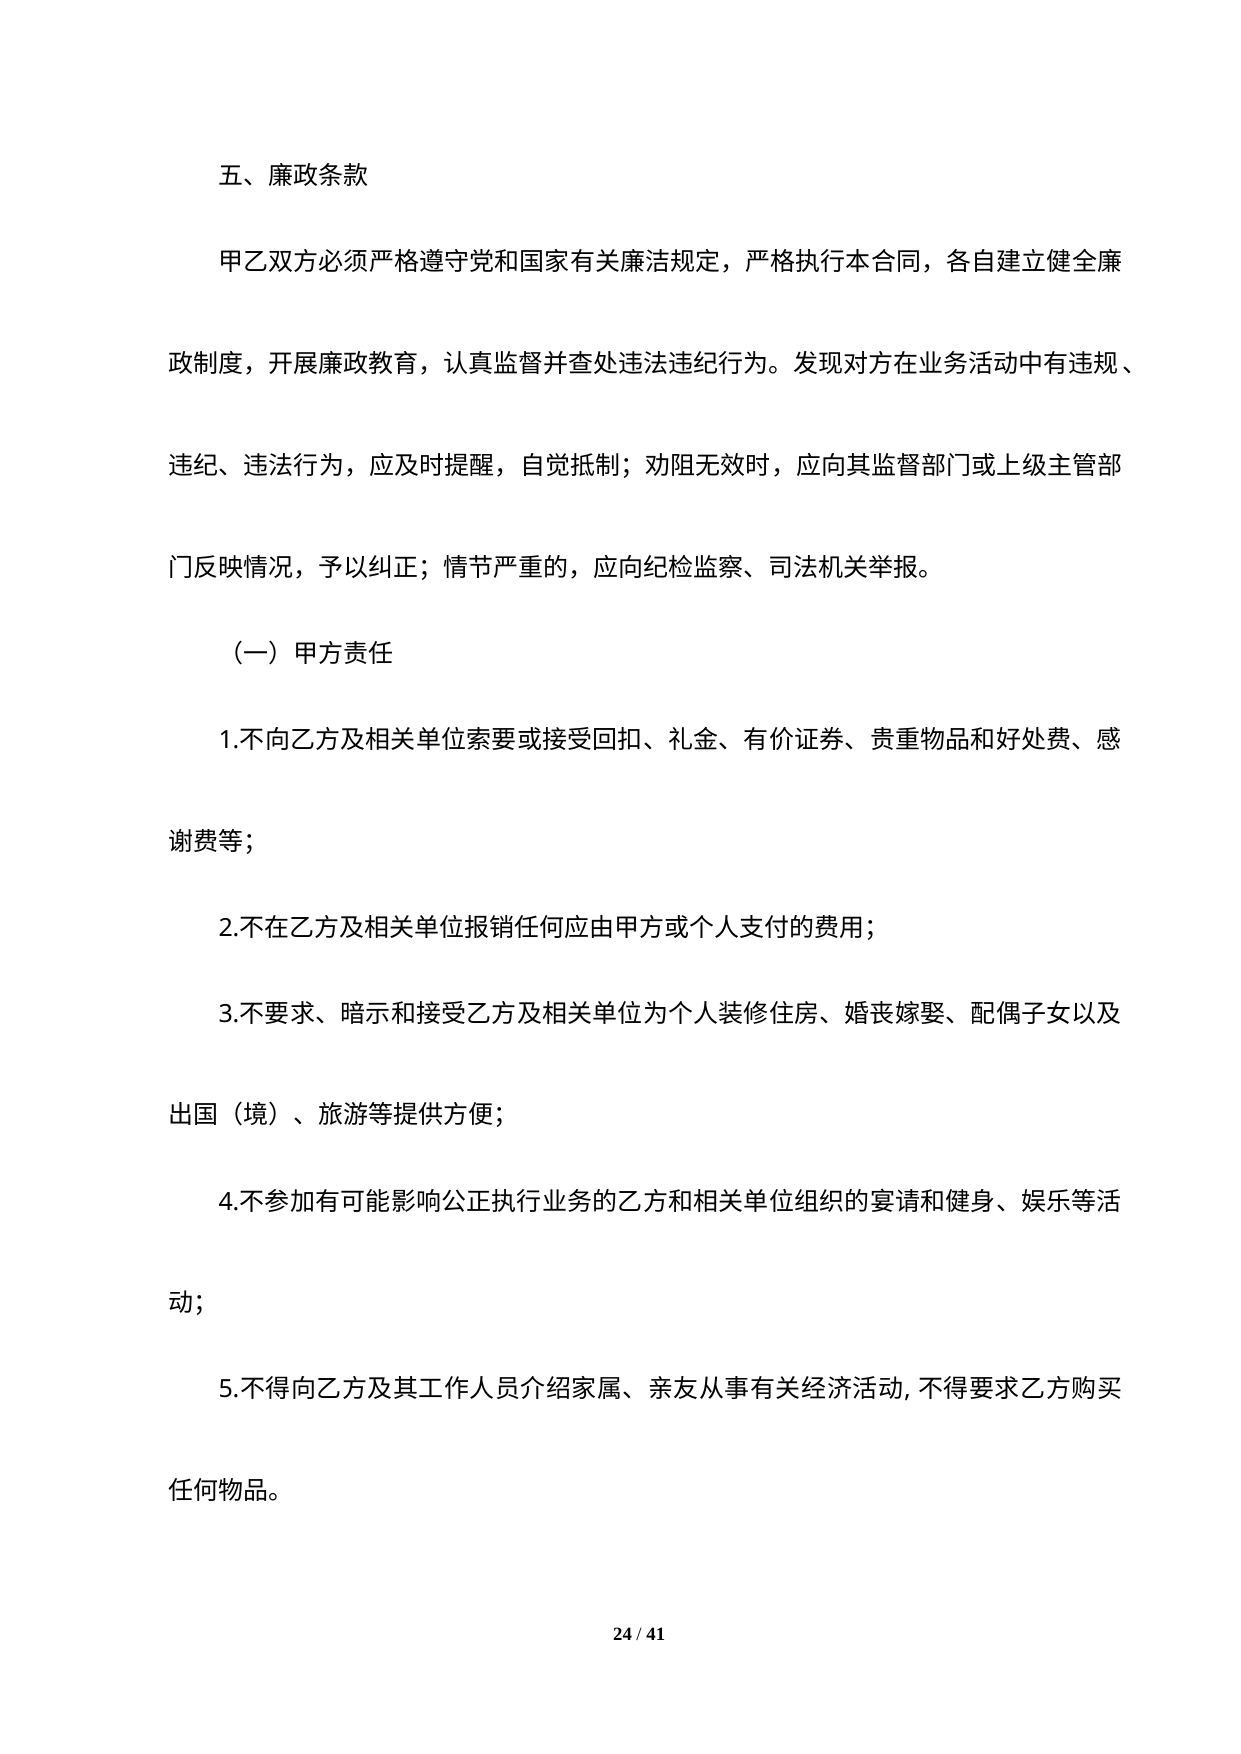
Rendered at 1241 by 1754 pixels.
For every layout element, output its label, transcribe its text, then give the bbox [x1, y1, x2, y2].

text 1.不向乙方及相关单位索要或接受回扣、礼金、有价证券、贵重物品和好处费、感谢费等； [168, 703, 1122, 873]
text 五、廉政条款 [168, 139, 1122, 207]
text 3.不要求、暗示和接受乙方及相关单位为个人装修住房、婚丧嫁娶、配偶子女以及出国（境）、旅游等提供方便； [168, 977, 1122, 1147]
text 5.不得向乙方及其工作人员介绍家属、亲友从事有关经济活动, 不得要求乙方购买任何物品。 [168, 1353, 1122, 1523]
text （一）甲方责任 [168, 617, 1122, 685]
text 甲乙双方必须严格遵守党和国家有关廉洁规定，严格执行本合同，各自建立健全廉政制度，开展廉政教育，认真监督并查处违法违纪行为。发现对方在业务活动中有违规、违纪、违法行为，应及时提醒，自觉抵制；劝阻无效时，应向其监督部门或上级主管部门反映情况，予以纠正；情节严重的，应向纪检监察、司法机关举报。 [168, 226, 1122, 599]
text 4.不参加有可能影响公正执行业务的乙方和相关单位组织的宴请和健身、娱乐等活动； [168, 1165, 1122, 1335]
text 2.不在乙方及相关单位报销任何应由甲方或个人支付的费用； [168, 891, 1122, 959]
